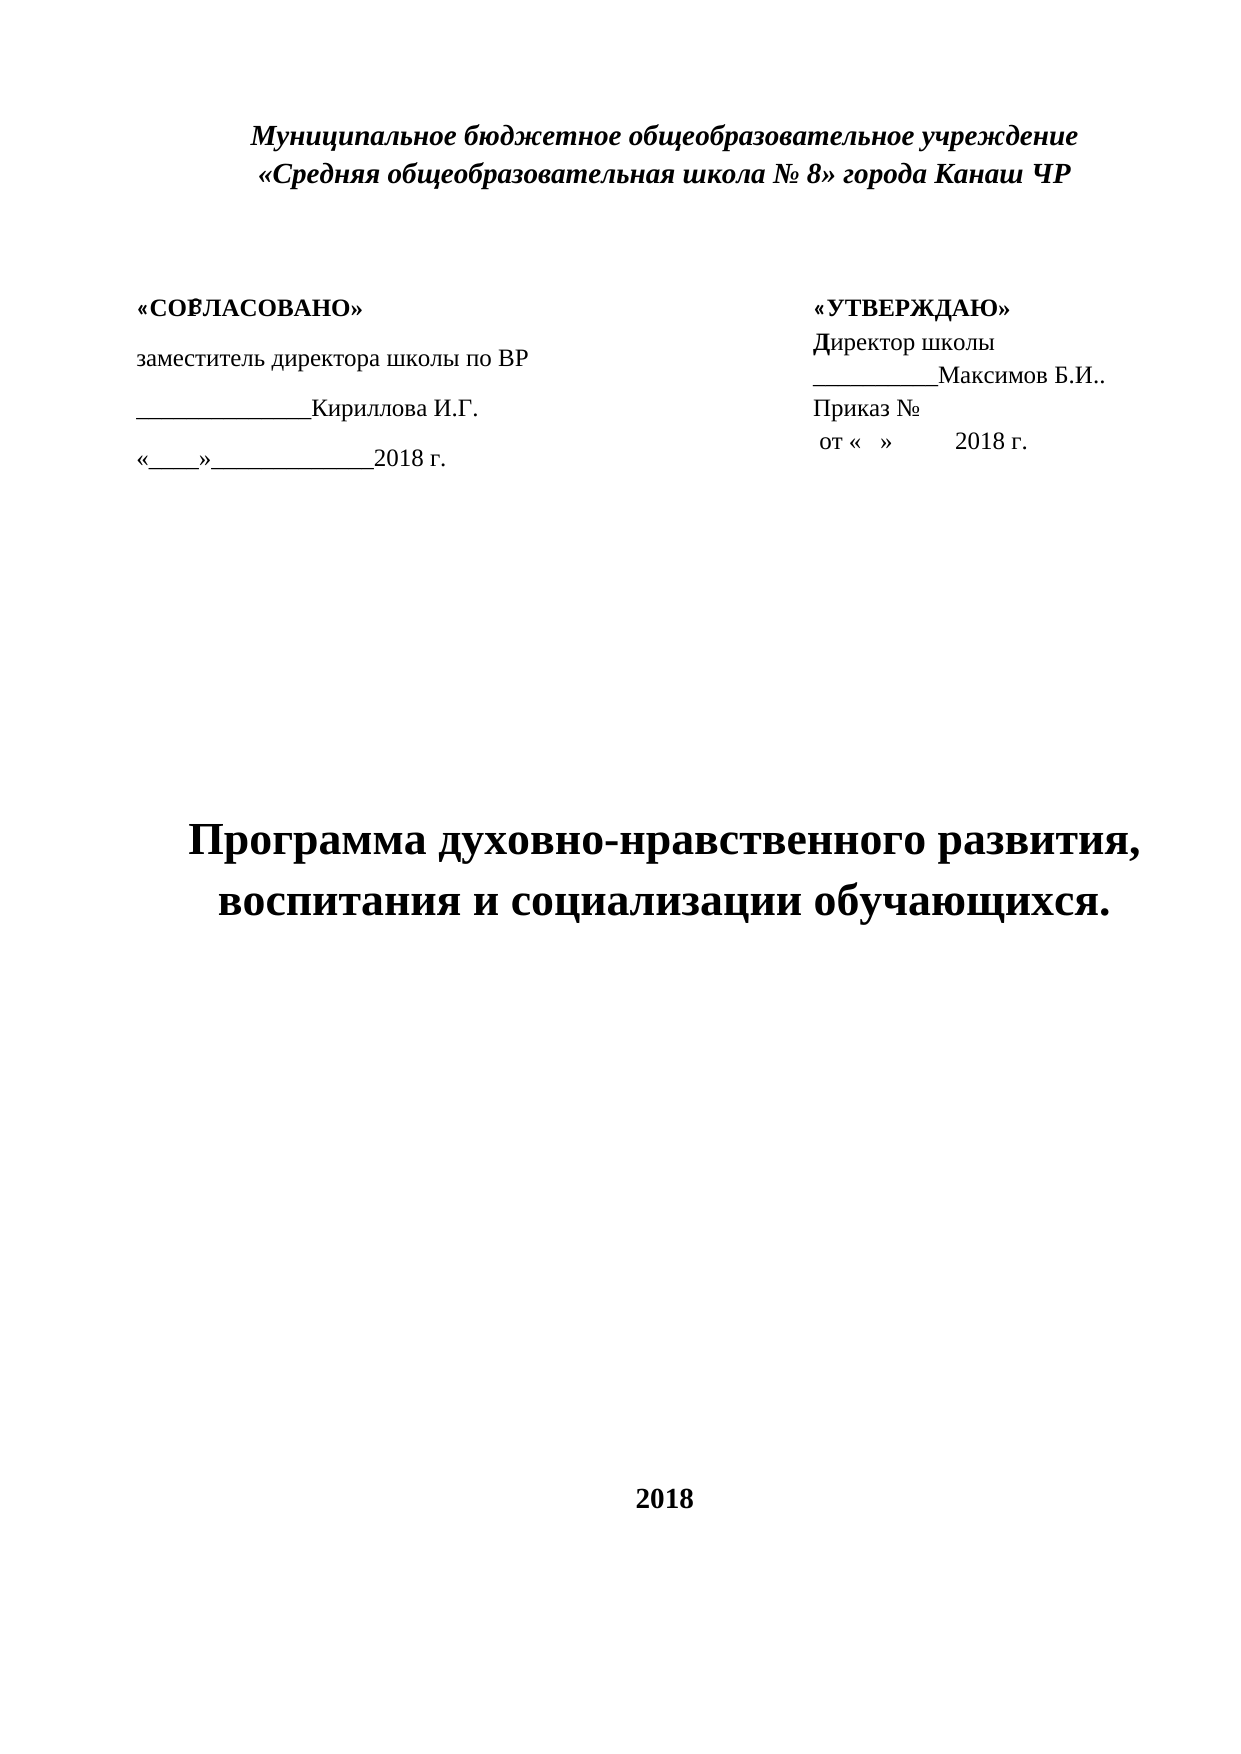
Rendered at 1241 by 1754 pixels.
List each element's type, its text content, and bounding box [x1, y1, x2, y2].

text «Средняя общеобразовательная школа № 8» города Канаш ЧР [177, 157, 1152, 190]
text 2018 [177, 1481, 1152, 1515]
text Программа духовно-нравственного развития, воспитания и социализации обучающихся. [177, 812, 1152, 925]
text Муниципальное бюджетное общеобразовательное учреждение [177, 118, 1152, 152]
